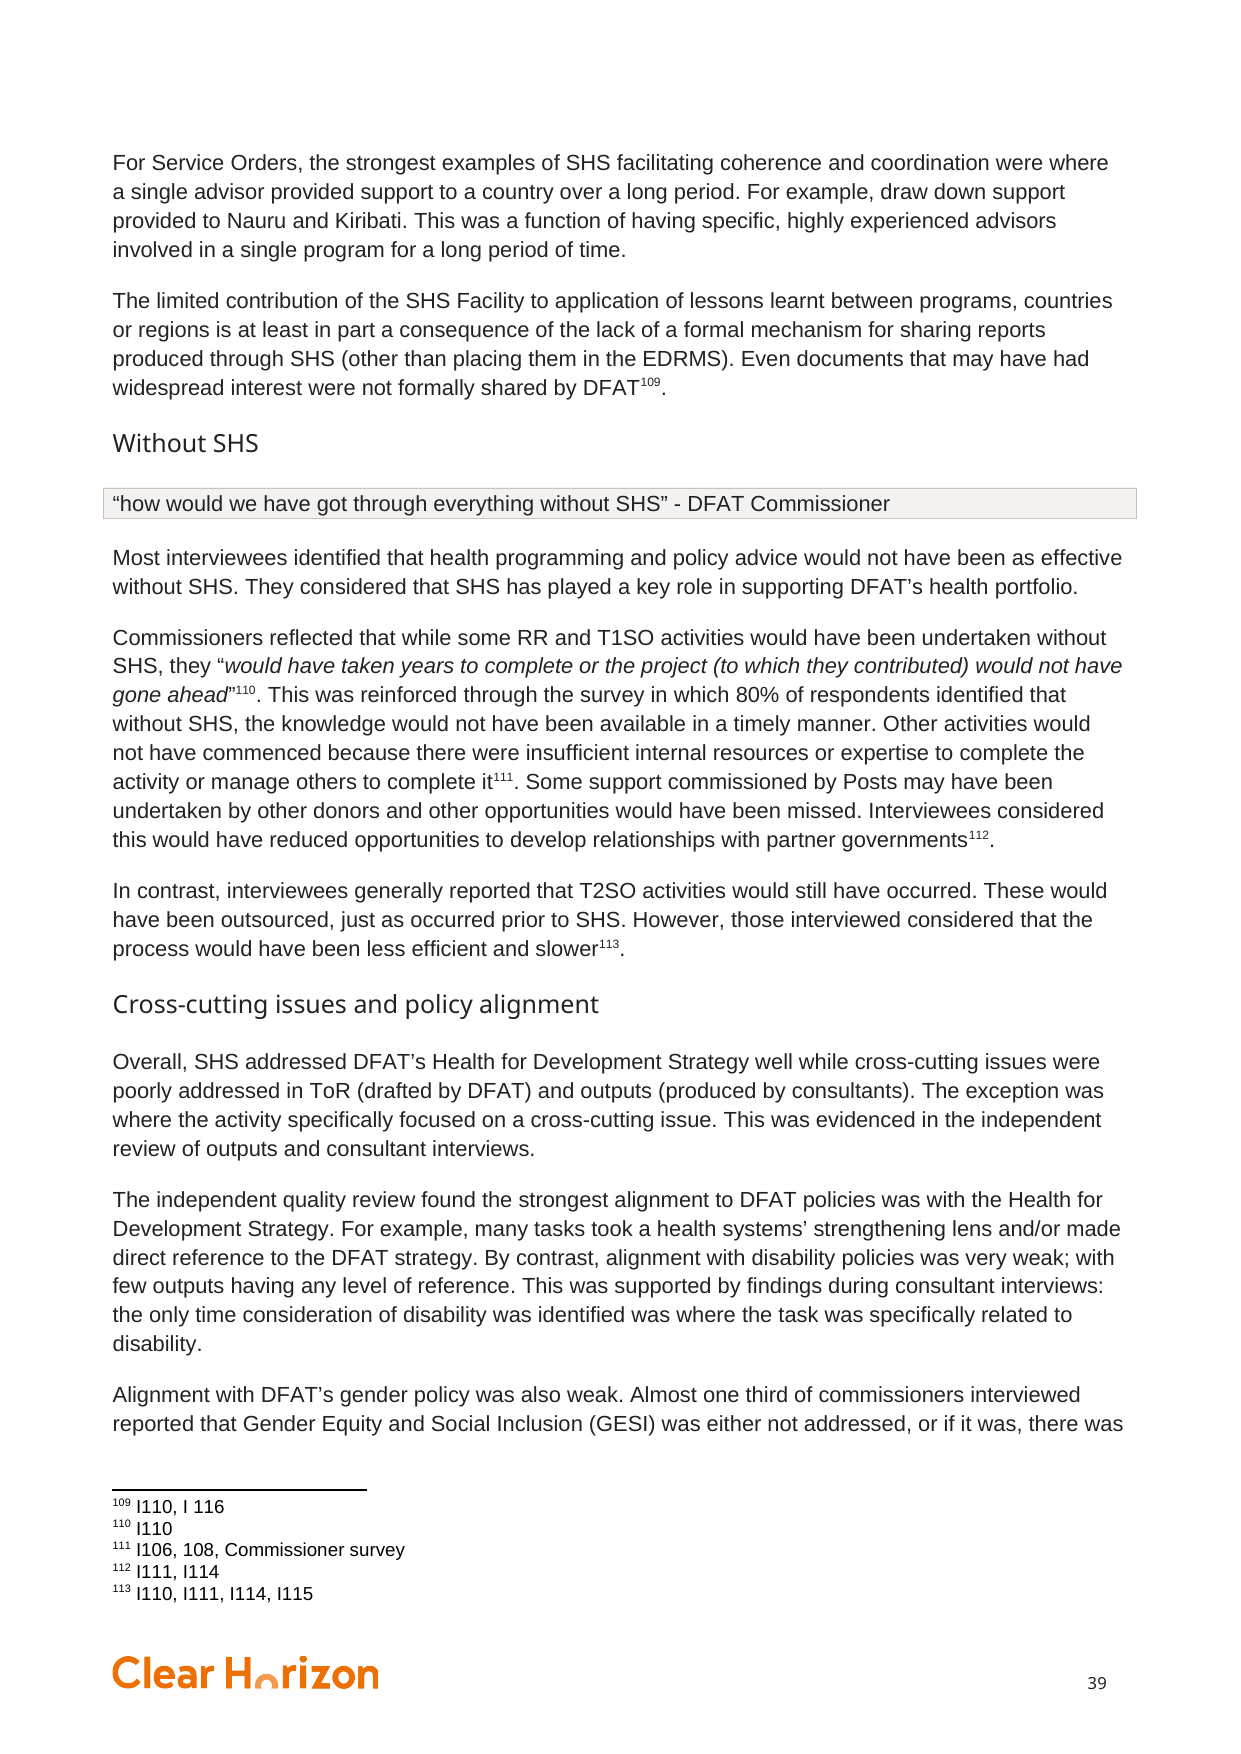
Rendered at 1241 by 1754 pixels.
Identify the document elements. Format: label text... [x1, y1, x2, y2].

text Commissioners reflected that while some RR and T1SO activities would have been undertaken without SHS, they “would have taken years to complete or the project (to which they contributed) would not have gone ahead”. This was reinforced through the survey in which 80% of respondents identified that without SHS, the knowledge would not have been available in a timely manner. Other activities would not have commenced because there were insufficient internal resources or expertise to complete the activity or manage others to complete it. Some support commissioned by Posts may have been undertaken by other donors and other opportunities would have been missed. Interviewees considered this would have reduced opportunities to develop relationships with partner governments. [112, 624, 1128, 852]
picture [112, 1656, 378, 1689]
subtitle Without SHS [112, 425, 1128, 459]
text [112, 1382, 1128, 1436]
text “how would we have got through everything without SHS” - DFAT Commissioner [104, 489, 1136, 518]
text For Service Orders, the strongest examples of SHS facilitating coherence and coordination were where a single advisor provided support to a country over a long period. For example, draw down support provided to Nauru and Kiribati. This was a function of having specific, highly experienced advisors involved in a single program for a long period of time. [112, 150, 1128, 262]
text Overall, SHS addressed DFAT’s Health for Development Strategy well while cross-cutting issues were poorly addressed in ToR (drafted by DFAT) and outputs (produced by consultants). The exception was where the activity specifically focused on a cross-cutting issue. This was evidenced in the independent review of outputs and consultant interviews. [112, 1049, 1128, 1161]
text The limited contribution of the SHS Facility to application of lessons learnt between programs, countries or regions is at least in part a consequence of the lack of a formal mechanism for sharing reports produced through SHS (other than placing them in the EDRMS). Even documents that may have had widespread interest were not formally shared by DFAT. [112, 288, 1128, 400]
text In contrast, interviewees generally reported that T2SO activities would still have occurred. These would have been outsourced, just as occurred prior to SHS. However, those interviewed considered that the process would have been less efficient and slower. [112, 878, 1128, 961]
text The independent quality review found the strongest alignment to DFAT policies was with the Health for Development Strategy. For example, many tasks took a health systems’ strengthening lens and/or made direct reference to the DFAT strategy. By contrast, alignment with disability policies was very weak; with few outputs having any level of reference. This was supported by findings during consultant interviews: the only time consideration of disability was identified was where the task was specifically related to disability. [112, 1186, 1128, 1356]
text Most interviewees identified that health programming and policy advice would not have been as effective without SHS. They considered that SHS has played a key role in supporting DFAT’s health portfolio. [112, 544, 1128, 599]
subtitle Cross-cutting issues and policy alignment [112, 987, 1128, 1021]
